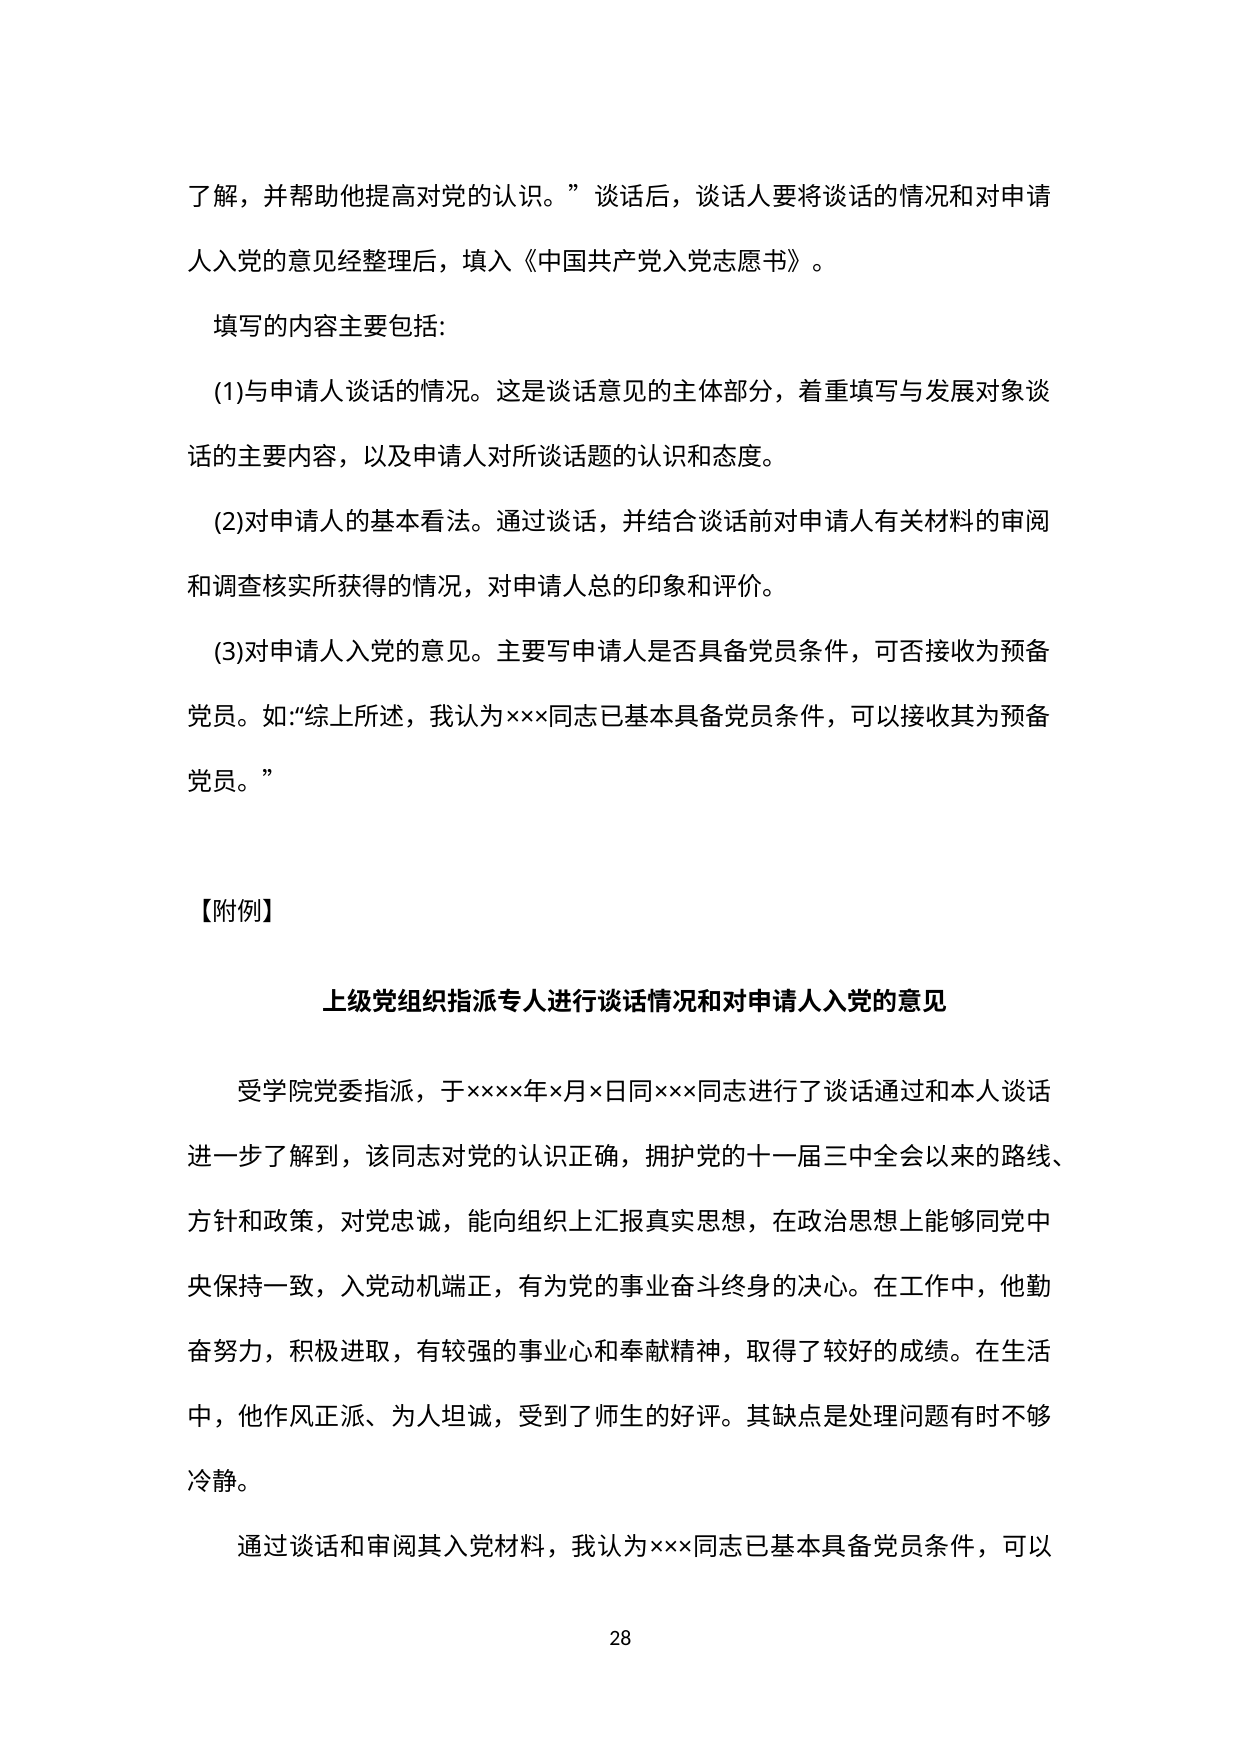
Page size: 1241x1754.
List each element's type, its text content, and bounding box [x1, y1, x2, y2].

text (1)与申请人谈话的情况。这是谈话意见的主体部分，着重填写与发展对象谈话的主要内容，以及申请人对所谈话题的认识和态度。 [187, 357, 1053, 487]
text (3)对申请人入党的意见。主要写申请人是否具备党员条件，可否接收为预备党员。如:“综上所述，我认为×××同志已基本具备党员条件，可以接收其为预备党员。” [187, 617, 1053, 812]
text (2)对申请人的基本看法。通过谈话，并结合谈话前对申请人有关材料的审阅和调查核实所获得的情况，对申请人总的印象和评价。 [187, 487, 1053, 617]
text 受学院党委指派，于××××年×月×日同×××同志进行了谈话通过和本人谈话进一步了解到，该同志对党的认识正确，拥护党的十一届三中全会以来的路线、方针和政策，对党忠诚，能向组织上汇报真实思想，在政治思想上能够同党中央保持一致，入党动机端正，有为党的事业奋斗终身的决心。在工作中，他勤奋努力，积极进取，有较强的事业心和奉献精神，取得了较好的成绩。在生活中，他作风正派、为人坦诚，受到了师生的好评。其缺点是处理问题有时不够冷静。 [187, 1057, 1053, 1512]
text 填写的内容主要包括: [187, 292, 1053, 357]
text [187, 162, 1053, 292]
text 【附例】 [187, 877, 1053, 942]
text 上级党组织指派专人进行谈话情况和对申请人入党的意见 [187, 967, 1053, 1032]
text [187, 1512, 1053, 1577]
